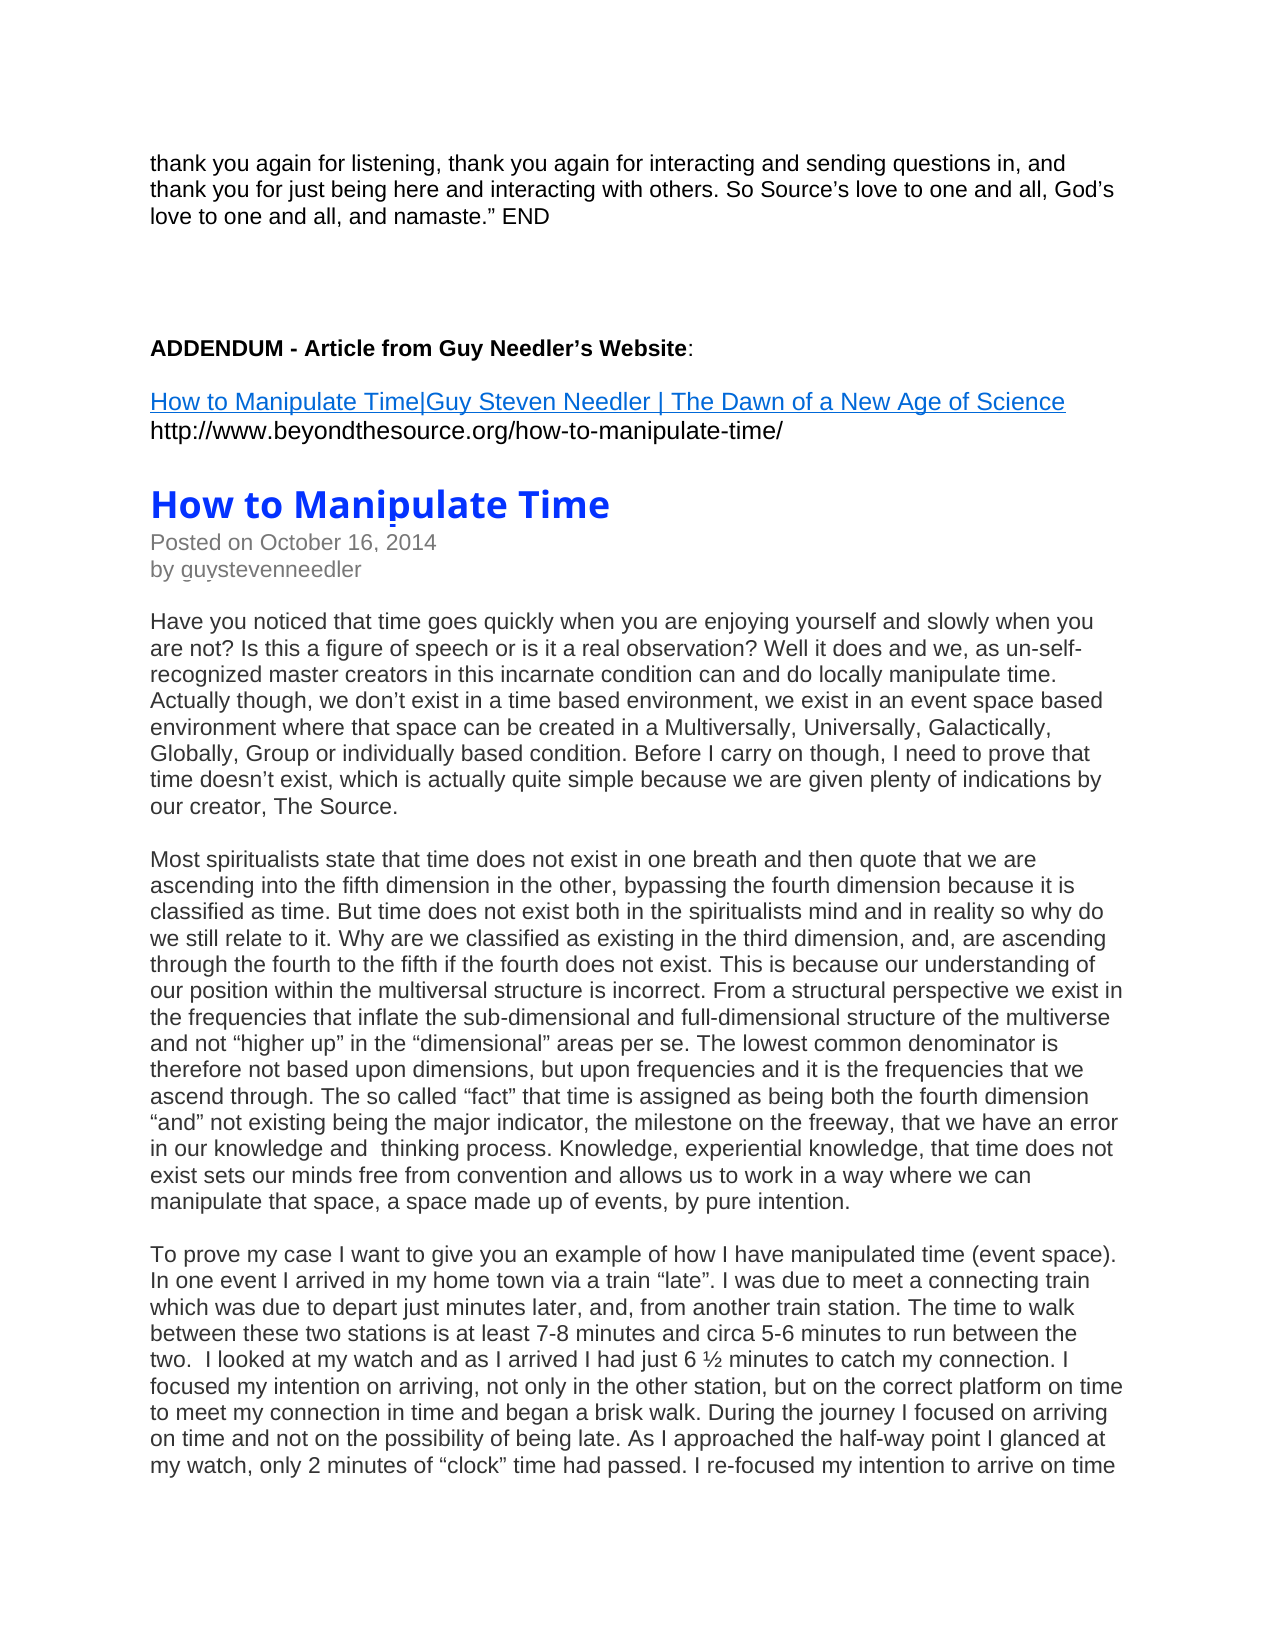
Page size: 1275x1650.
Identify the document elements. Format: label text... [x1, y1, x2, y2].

text http://www.beyondthesource.org/how-to-manipulate-time/ [150, 416, 1125, 445]
text Most spiritualists state that time does not exist in one breath and then quote that we are ascending into the fifth dimension in the other, bypassing the fourth dimension because it is classified as time. But time does not exist both in the spiritualists mind and in reality so why do we still relate to it. Why are we classified as existing in the third dimension, and, are ascending through the fourth to the fifth if the fourth does not exist. This is because our understanding of our position within the multiversal structure is incorrect. From a structural perspective we exist in the frequencies that inflate the sub-dimensional and full-dimensional structure of the multiverse and not “higher up” in the “dimensional” areas per se. The lowest common denominator is therefore not based upon dimensions, but upon frequencies and it is the frequencies that we ascend through. The so called “fact” that time is assigned as being both the fourth dimension “and” not existing being the major indicator, the milestone on the freeway, that we have an error in our knowledge and thinking process. Knowledge, experiential knowledge, that time does not exist sets our minds free from convention and allows us to work in a way where we can manipulate that space, a space made up of events, by pure intention. [150, 846, 1125, 1214]
text How to Manipulate Time|Guy Steven Needler | The Dawn of a New Age of Science [150, 387, 1125, 416]
text How to Manipulate Time [150, 478, 1125, 529]
text ADDENDUM - Article from Guy Needler’s Website: [150, 334, 1125, 361]
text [150, 1241, 1125, 1478]
text Have you noticed that time goes quickly when you are enjoying yourself and slowly when you are not? Is this a figure of speech or is it a real observation? Well it does and we, as un-self-recognized master creators in this incarnate condition can and do locally manipulate time. Actually though, we don’t exist in a time based environment, we exist in an event space based environment where that space can be created in a Multiversally, Universally, Galactically, Globally, Group or individually based condition. Before I carry on though, I need to prove that time doesn’t exist, which is actually quite simple because we are given plenty of indications by our creator, The Source. [150, 608, 1125, 819]
text by guystevenneedler [150, 556, 1125, 582]
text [150, 150, 1125, 229]
text Posted on October 16, 2014 [150, 529, 1125, 556]
